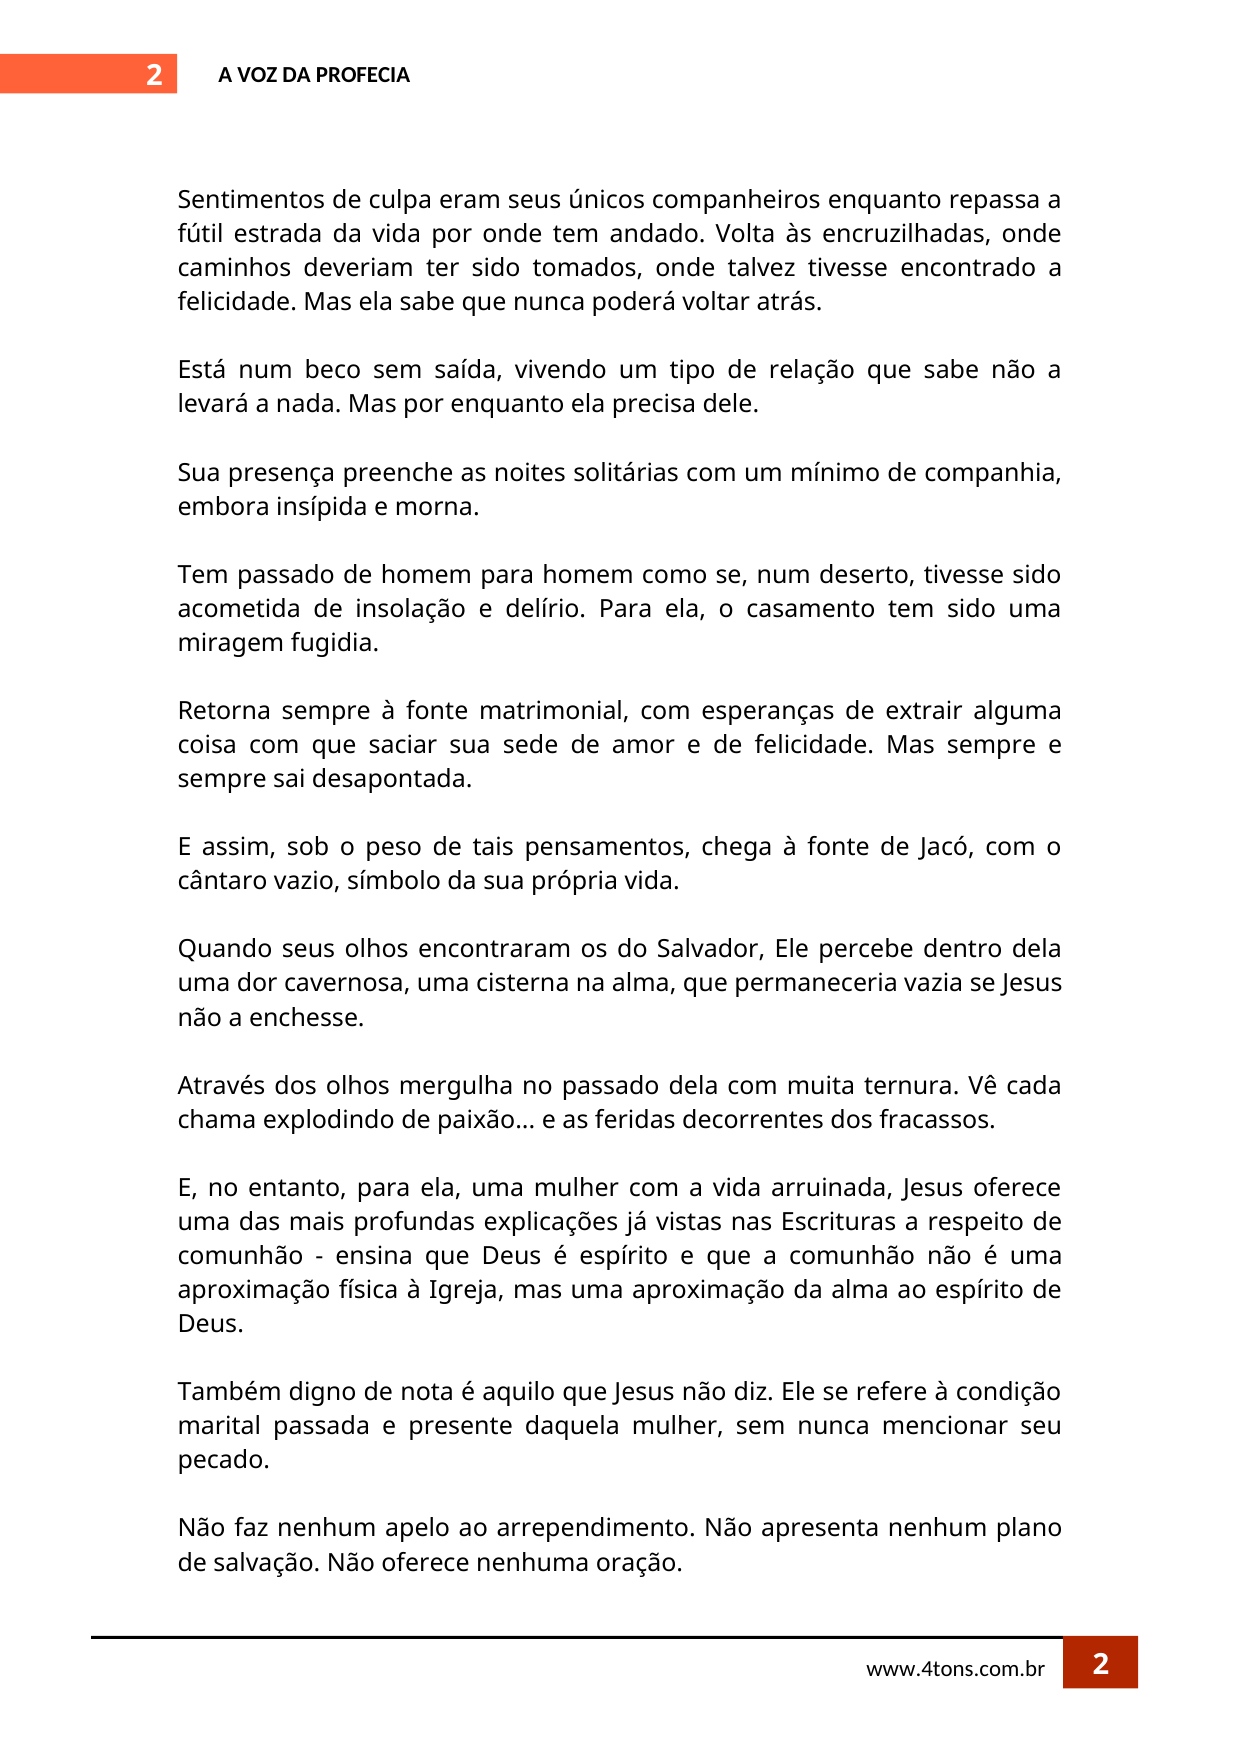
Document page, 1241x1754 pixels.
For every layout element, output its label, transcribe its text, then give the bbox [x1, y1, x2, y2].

text Sua presença preenche as noites solitárias com um mínimo de companhia, embora insípida e morna. [177, 454, 1063, 522]
text Quando seus olhos encontraram os do Salvador, Ele percebe dentro dela uma dor cavernosa, uma cisterna na alma, que permaneceria vazia se Jesus não a enchesse. [177, 931, 1063, 1033]
text Está num beco sem saída, vivendo um tipo de relação que sabe não a levará a nada. Mas por enquanto ela precisa dele. [177, 352, 1063, 420]
text Não faz nenhum apelo ao arrependimento. Não apresenta nenhum plano de salvação. Não oferece nenhuma oração. [177, 1510, 1063, 1578]
text Retorna sempre à fonte matrimonial, com esperanças de extrair alguma coisa com que saciar sua sede de amor e de felicidade. Mas sempre e sempre sai desapontada. [177, 693, 1063, 795]
text Tem passado de homem para homem como se, num deserto, tivesse sido acometida de insolação e delírio. Para ela, o casamento tem sido uma miragem fugidia. [177, 556, 1063, 658]
text E, no entanto, para ela, uma mulher com a vida arruinada, Jesus oferece uma das mais profundas explicações já vistas nas Escrituras a respeito de comunhão - ensina que Deus é espírito e que a comunhão não é uma aproximação física à Igreja, mas uma aproximação da alma ao espírito de Deus. [177, 1169, 1063, 1340]
text Sentimentos de culpa eram seus únicos companheiros enquanto repassa a fútil estrada da vida por onde tem andado. Volta às encruzilhadas, onde caminhos deveriam ter sido tomados, onde talvez tivesse encontrado a felicidade. Mas ela sabe que nunca poderá voltar atrás. [177, 182, 1063, 318]
text Através dos olhos mergulha no passado dela com muita ternura. Vê cada chama explodindo de paixão... e as feridas decorrentes dos fracassos. [177, 1067, 1063, 1135]
text E assim, sob o peso de tais pensamentos, chega à fonte de Jacó, com o cântaro vazio, símbolo da sua própria vida. [177, 829, 1063, 897]
text Também digno de nota é aquilo que Jesus não diz. Ele se refere à condição marital passada e presente daquela mulher, sem nunca mencionar seu pecado. [177, 1374, 1063, 1476]
